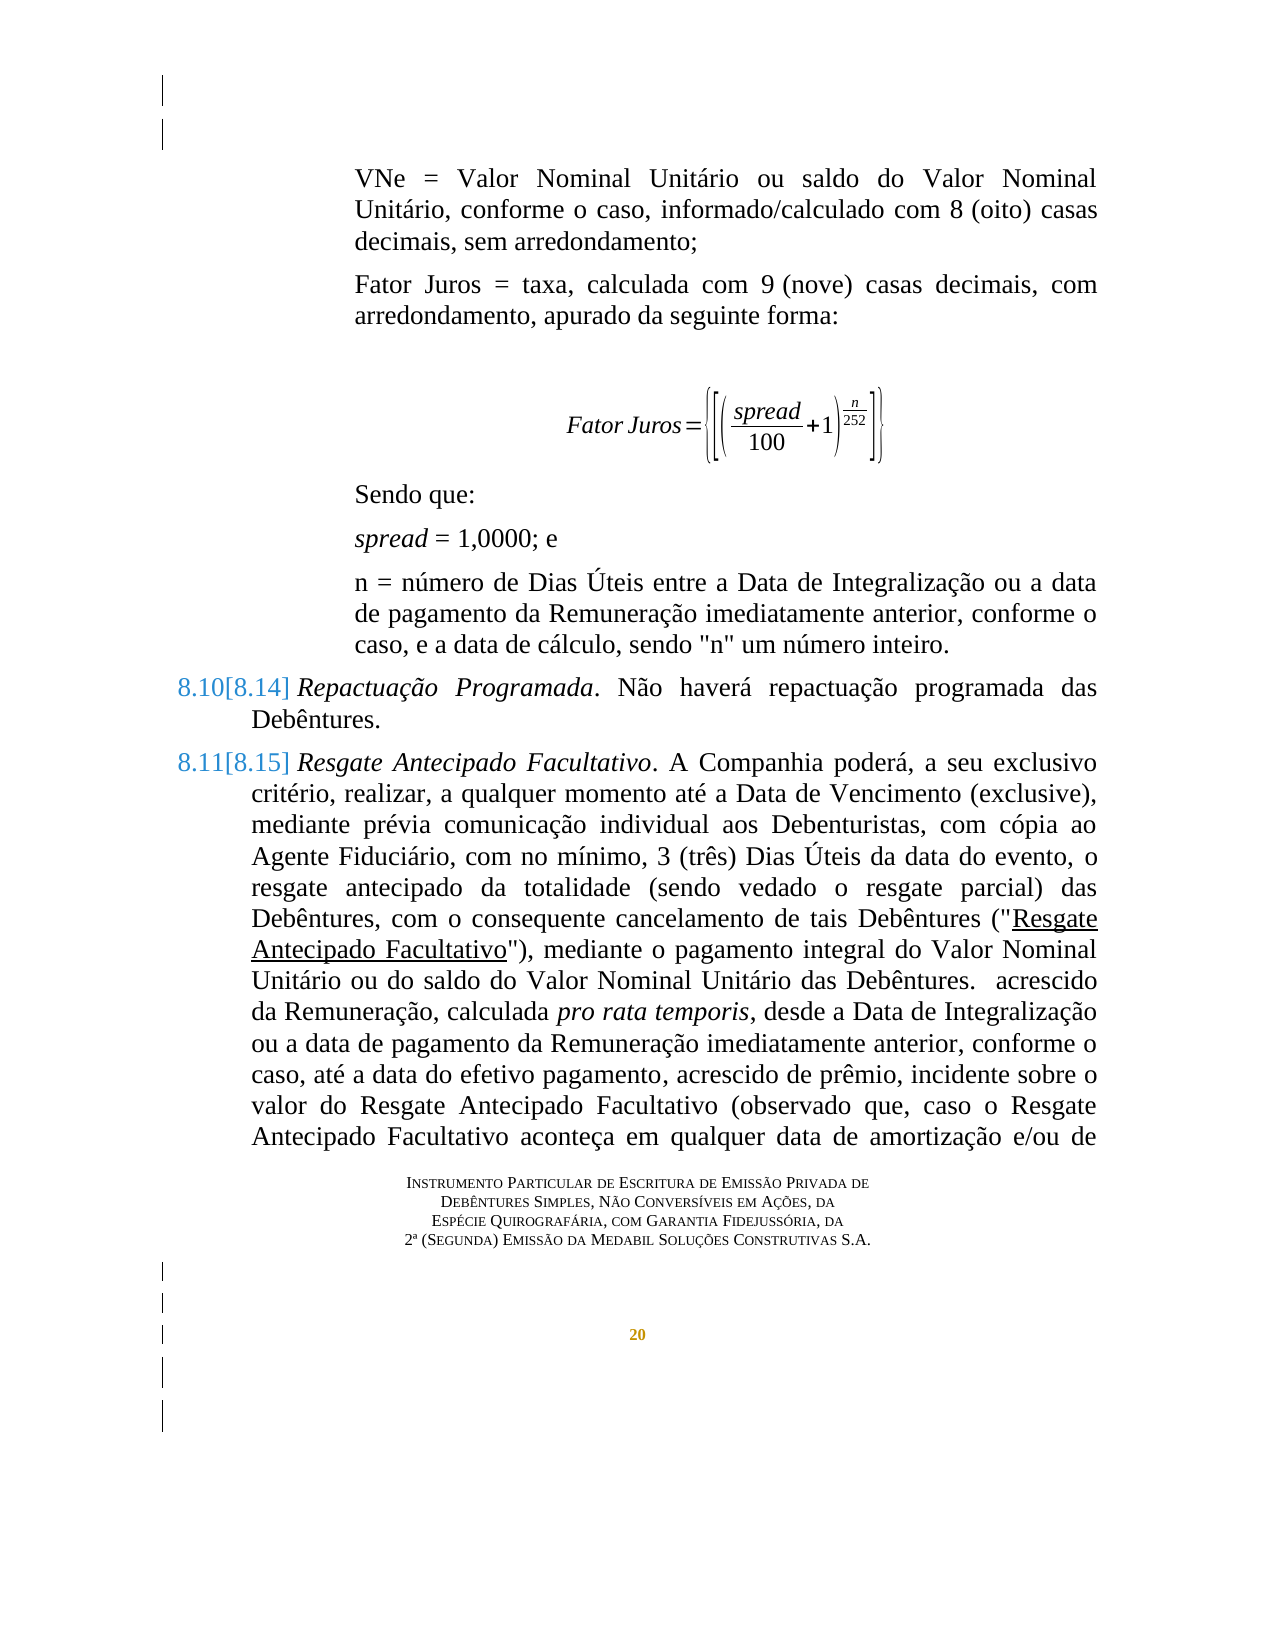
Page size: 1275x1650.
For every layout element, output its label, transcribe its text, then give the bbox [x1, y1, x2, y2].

list Repactuação Programada. Não haverá repactuação programada das Debêntures. [177, 672, 1098, 734]
text Fator Juros = taxa, calculada com 9 (nove) casas decimais, com arredondamento, apurado da seguinte forma: [354, 268, 1098, 331]
text spread = 1,0000; e [354, 522, 1098, 553]
text n = número de Dias Úteis entre a Data de Integralização ou a data de pagamento da Remuneração imediatamente anterior, conforme o caso, e a data de cálculo, sendo "n" um número inteiro. [354, 566, 1098, 659]
text Sendo que: [354, 478, 1098, 509]
list Resgate Antecipado Facultativo. A Companhia poderá, a seu exclusivo critério, realizar, a qualquer momento até a Data de Vencimento (exclusive), mediante prévia comunicação individual aos Debenturistas, com cópia ao Agente Fiduciário, com no mínimo, 3 (três) Dias Úteis da data do evento, o resgate antecipado da totalidade (sendo vedado o resgate parcial) das Debêntures, com o consequente cancelamento de tais Debêntures ("Resgate Antecipado Facultativo"), mediante o pagamento integral do Valor Nominal Unitário ou do saldo do Valor Nominal Unitário das Debêntures. acrescido da Remuneração, calculada pro rata temporis, desde a Data de Integralização ou a data de pagamento da Remuneração imediatamente anterior, conforme o caso, até a data do efetivo pagamento, acrescido de prêmio, incidente sobre o valor do Resgate Antecipado Facultativo (observado que, caso o Resgate Antecipado Facultativo aconteça em qualquer data de amortização e/ou de pagamento da Remuneração, deverão ser desconsiderados tais valores), calculado conforme a fórmula abaixo: [177, 746, 1098, 1151]
text VNe = Valor Nominal Unitário ou saldo do Valor Nominal Unitário, conforme o caso, informado/calculado com 8 (oito) casas decimais, sem arredondamento; [354, 162, 1098, 256]
